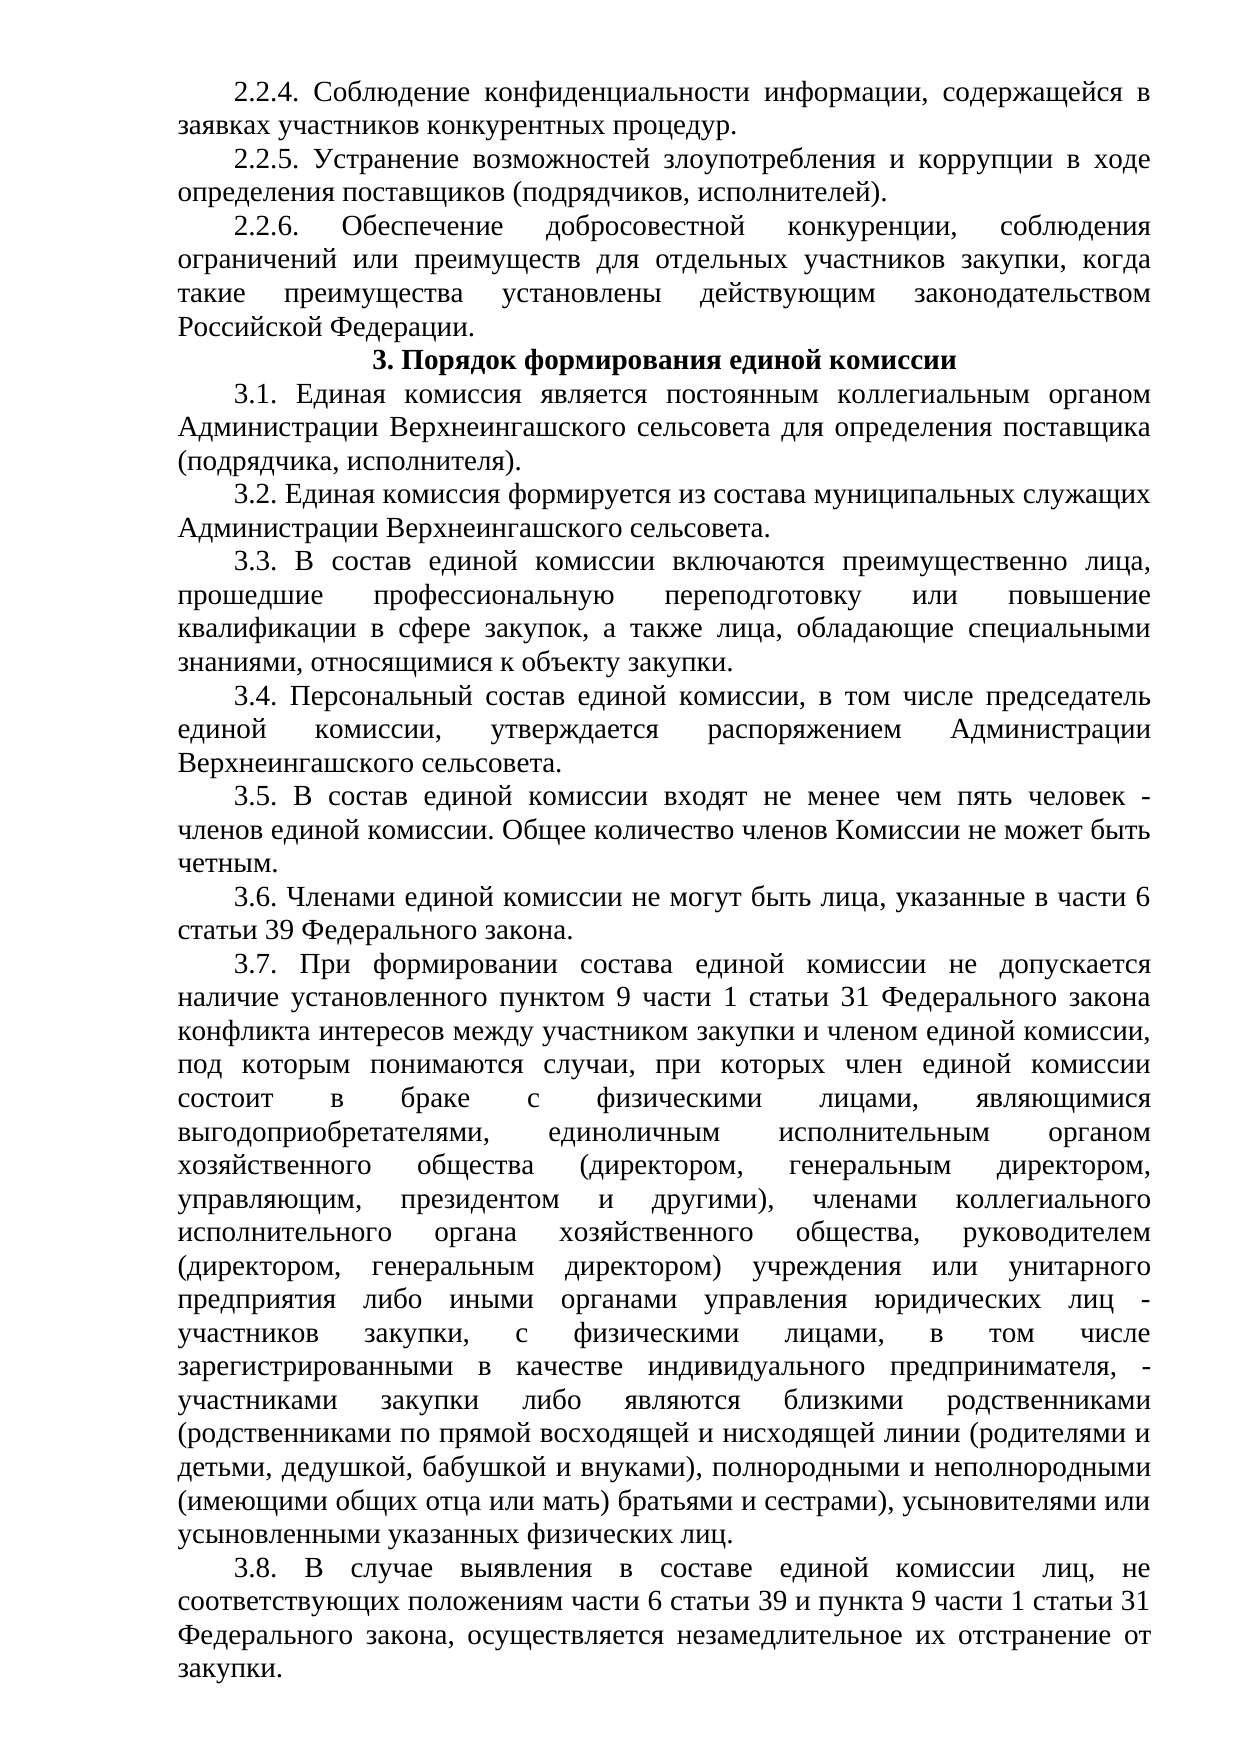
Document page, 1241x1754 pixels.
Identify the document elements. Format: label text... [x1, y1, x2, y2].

text 3.8. В случае выявления в составе единой комиссии лиц, не соответствующих положениям части 6 статьи 39 и пункта 9 части 1 статьи 31 Федерального закона, осуществляется незамедлительное их отстранение от закупки. [177, 1550, 1152, 1684]
text 3.2. Единая комиссия формируется из состава муниципальных служащих Администрации Верхнеингашского сельсовета. [177, 476, 1152, 543]
text 2.2.5. Устранение возможностей злоупотребления и коррупции в ходе определения поставщиков (подрядчиков, исполнителей). [177, 141, 1152, 208]
text 3.7. При формировании состава единой комиссии не допускается наличие установленного пунктом 9 части 1 статьи 31 Федерального закона конфликта интересов между участником закупки и членом единой комиссии, под которым понимаются случаи, при которых член единой комиссии состоит в браке с физическими лицами, являющимися выгодоприобретателями, единоличным исполнительным органом хозяйственного общества (директором, генеральным директором, управляющим, президентом и другими), членами коллегиального исполнительного органа хозяйственного общества, руководителем (директором, генеральным директором) учреждения или унитарного предприятия либо иными органами управления юридических лиц - участников закупки, с физическими лицами, в том числе зарегистрированными в качестве индивидуального предпринимателя, - участниками закупки либо являются близкими родственниками (родственниками по прямой восходящей и нисходящей линии (родителями и детьми, дедушкой, бабушкой и внуками), полнородными и неполнородными (имеющими общих отца или мать) братьями и сестрами), усыновителями или усыновленными указанных физических лиц. [177, 946, 1152, 1550]
text 3.1. Единая комиссия является постоянным коллегиальным органом Администрации Верхнеингашского сельсовета для определения поставщика (подрядчика, исполнителя). [177, 376, 1152, 476]
text 3.6. Членами единой комиссии не могут быть лица, указанные в части 6 статьи 39 Федерального закона. [177, 879, 1152, 946]
text 3.5. В состав единой комиссии входят не менее чем пять человек - членов единой комиссии. Общее количество членов Комиссии не может быть четным. [177, 778, 1152, 879]
text 2.2.6. Обеспечение добросовестной конкуренции, соблюдения ограничений или преимуществ для отдельных участников закупки, когда такие преимущества установлены действующим законодательством Российской Федерации. [177, 208, 1152, 342]
text 2.2.4. Соблюдение конфиденциальности информации, содержащейся в заявках участников конкурентных процедур. [177, 74, 1152, 141]
text 3.3. В состав единой комиссии включаются преимущественно лица, прошедшие профессиональную переподготовку или повышение квалификации в сфере закупок, а также лица, обладающие специальными знаниями, относящимися к объекту закупки. [177, 543, 1152, 678]
text 3.4. Персональный состав единой комиссии, в том числе председатель единой комиссии, утверждается распоряжением Администрации Верхнеингашского сельсовета. [177, 678, 1152, 778]
text 3. Порядок формирования единой комиссии [177, 342, 1152, 376]
